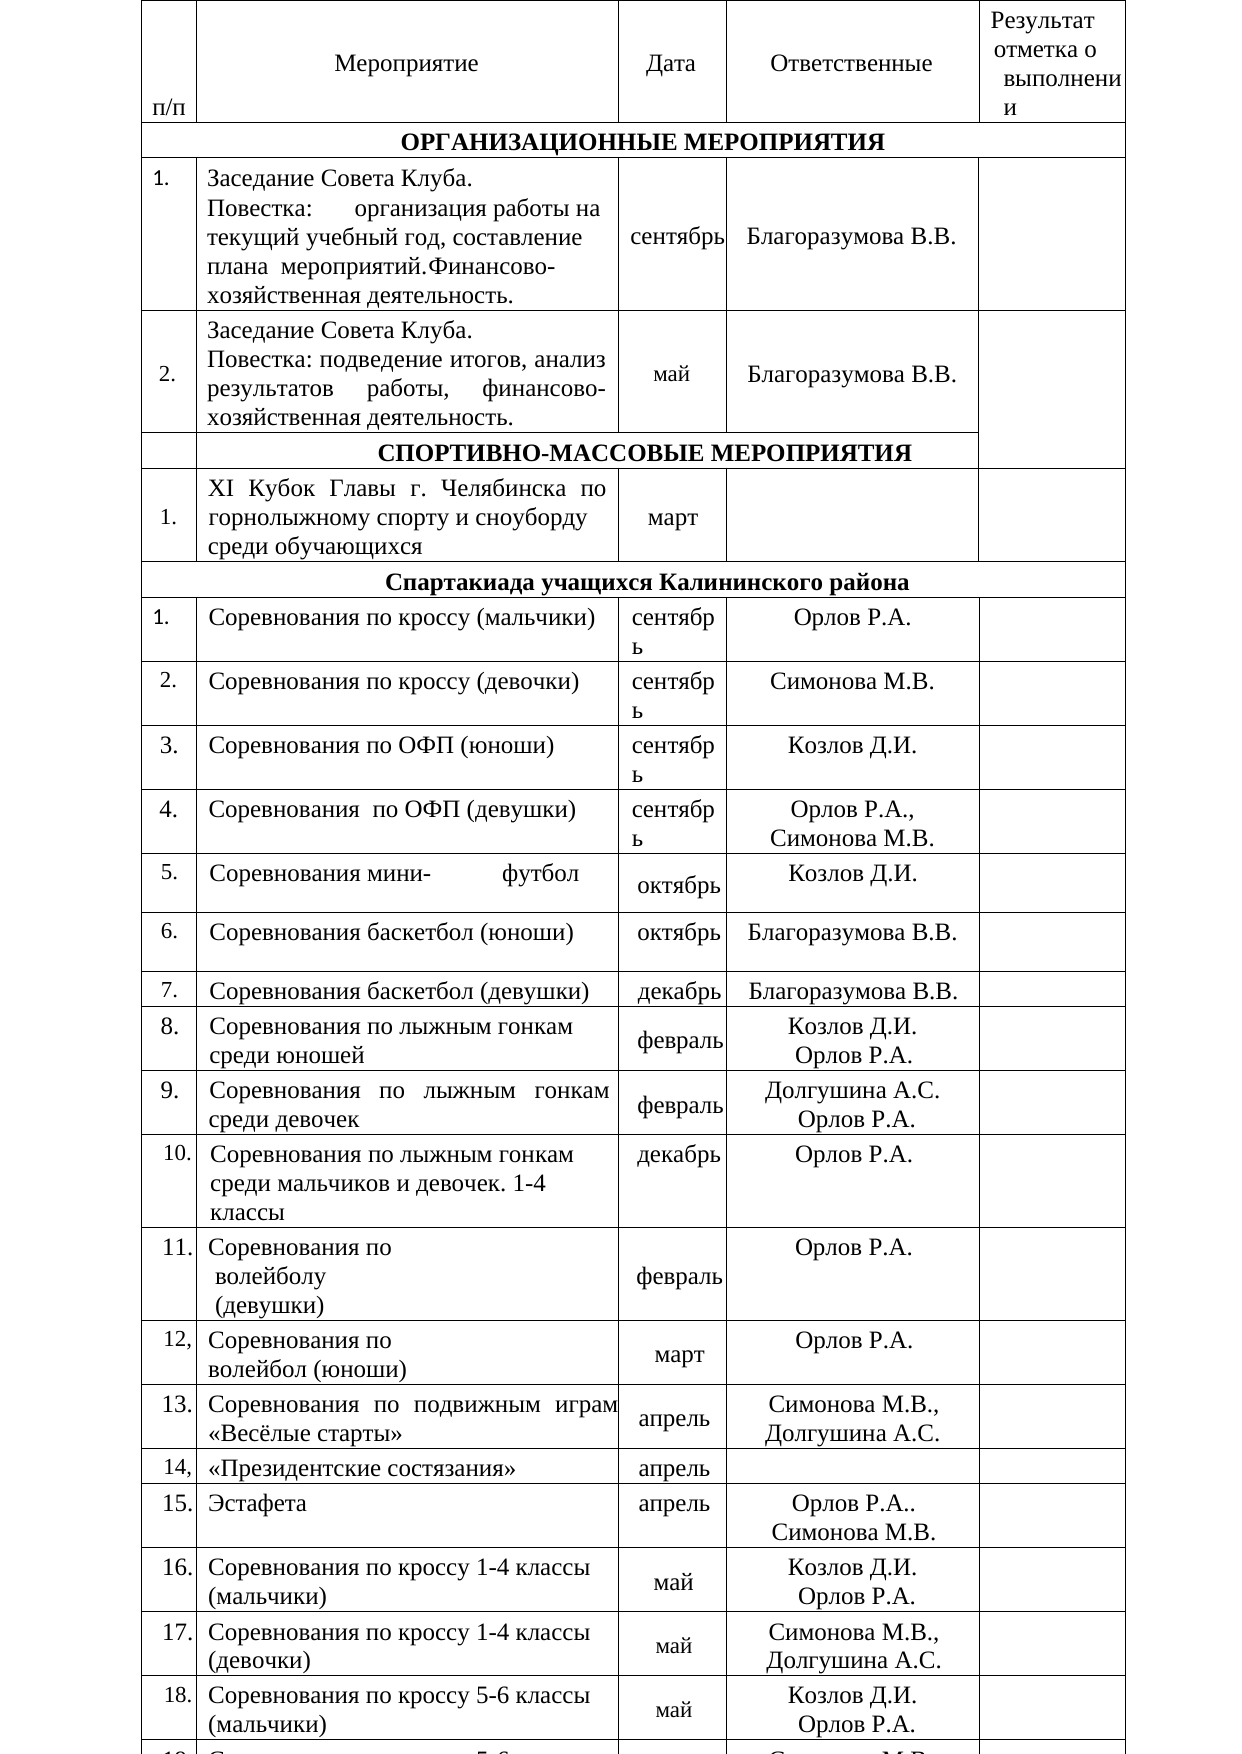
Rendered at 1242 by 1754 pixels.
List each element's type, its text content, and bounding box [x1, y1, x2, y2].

table_header Результат отметка о выполнении [980, 1, 1125, 122]
table_cell апрель [619, 1385, 726, 1448]
table_cell [980, 1007, 1125, 1070]
table_cell Соревнования по ОФП (юноши) [197, 726, 618, 789]
table_cell Орлов Р.А.. Симонова М.В. [727, 1484, 979, 1547]
table_cell февраль [619, 1228, 726, 1320]
table_cell Эстафета [197, 1484, 618, 1547]
table_cell Благоразумова В.В. [727, 311, 978, 432]
table_cell Симонова М.В., Долгушина А.С. [727, 1385, 979, 1448]
table_cell [980, 1676, 1125, 1739]
table_cell Соревнования по кроссу 1-4 классы (мальчики) [197, 1548, 618, 1611]
table_cell сентябрь [619, 662, 726, 725]
table_cell [980, 1548, 1125, 1611]
table_cell Соревнования по подвижным играм «Весёлые старты» [197, 1385, 618, 1448]
table_cell Соревнования по ОФП (девушки) [197, 790, 618, 853]
table_cell март [619, 469, 726, 561]
table_cell [727, 1449, 979, 1483]
table_cell [980, 1071, 1125, 1134]
table_cell 12, [142, 1321, 196, 1384]
table_cell [980, 1449, 1125, 1483]
table_cell СПОРТИВНО-МАССОВЫЕ МЕРОПРИЯТИЯ [197, 433, 978, 468]
table_cell Соревнования баскетбол (юноши) [197, 913, 618, 971]
table_cell [980, 1385, 1125, 1448]
table_cell май [619, 1740, 726, 1754]
table_cell Благоразумова В.В. [727, 972, 979, 1006]
table_cell 5. [142, 854, 196, 912]
table_cell Соревнования по кроссу 5-6 классы (девочки) [197, 1740, 618, 1754]
table_cell [980, 1228, 1125, 1320]
table_cell апрель [619, 1484, 726, 1547]
table_cell 11. [142, 1228, 196, 1320]
table_cell [727, 469, 978, 561]
table_cell [980, 1321, 1125, 1384]
table_cell май [619, 1612, 726, 1675]
table_cell [980, 790, 1125, 853]
table_cell май [619, 311, 726, 432]
table_cell Симонова М.В., Долгушина А.С. [727, 1612, 979, 1675]
table_cell [142, 123, 196, 157]
table_cell 16. [142, 1548, 196, 1611]
table_cell сентябрь [619, 726, 726, 789]
table_cell декабрь [619, 1135, 726, 1227]
table_cell май [619, 1548, 726, 1611]
table_cell ОРГАНИЗАЦИОННЫЕ МЕРОПРИЯТИЯ [196, 123, 979, 157]
table_cell май [619, 1676, 726, 1739]
table_cell 1. [142, 469, 196, 561]
table_cell Козлов Д.И. Орлов Р.А. [727, 1676, 979, 1739]
table_cell [980, 1740, 1125, 1754]
table_cell Соревнования мини- футбол [197, 854, 618, 912]
table_cell [980, 1135, 1125, 1227]
table_cell Орлов Р.А. [727, 598, 979, 661]
table_cell 10. [142, 1135, 196, 1227]
table_cell Соревнования по лыжным гонкам среди девочек [197, 1071, 618, 1134]
table_cell [980, 726, 1125, 789]
table_cell 19. [142, 1740, 196, 1754]
table_cell март [619, 1321, 726, 1384]
table_cell 1. [142, 158, 196, 310]
table_cell Благоразумова В.В. [727, 158, 978, 310]
table_cell 17. [142, 1612, 196, 1675]
table_cell [979, 562, 1125, 597]
table_cell Орлов Р.А., Симонова М.В. [727, 790, 979, 853]
table_cell Заседание Совета Клуба. Повестка: организация работы на текущий учебный год, составление плана мероприятий. Финансово-хозяйственная деятельность. [197, 158, 618, 310]
table_cell Соревнования по кроссу 5-6 классы (мальчики) [197, 1676, 618, 1739]
table_cell Заседание Совета Клуба. Повестка: подведение итогов, анализ результатов работы, финансово-хозяйственная деятельность. [197, 311, 618, 432]
table_cell 18. [142, 1676, 196, 1739]
table_cell 6. [142, 913, 196, 971]
table_cell 13. [142, 1385, 196, 1448]
table_cell [142, 433, 196, 468]
table_cell апрель [619, 1449, 726, 1483]
table_cell «Президентские состязания» [197, 1449, 618, 1483]
table_cell декабрь [619, 972, 726, 1006]
table_cell 8. [142, 1007, 196, 1070]
table_cell Спартакиада учащихся Калининского района [196, 562, 979, 597]
table_cell Соревнования по лыжным гонкам среди юношей [197, 1007, 618, 1070]
table_cell 2. [142, 662, 196, 725]
table_cell [980, 972, 1125, 1006]
table_cell [979, 123, 1125, 157]
table_cell Симонова М.В., Долгушина А.С. [727, 1740, 979, 1754]
table_cell Козлов Д.И. [727, 726, 979, 789]
table_cell Соревнования по волейболу (девушки) [197, 1228, 618, 1320]
table_cell Козлов Д.И. Орлов Р.А. [727, 1007, 979, 1070]
table_cell Соревнования баскетбол (девушки) [197, 972, 618, 1006]
table_cell 2. [142, 311, 196, 432]
table_cell сентябрь [619, 790, 726, 853]
table_cell [980, 598, 1125, 661]
table_cell [979, 158, 1125, 310]
table_cell Соревнования по кроссу (мальчики) [197, 598, 618, 661]
table_cell Соревнования по кроссу (девочки) [197, 662, 618, 725]
table_cell февраль [619, 1071, 726, 1134]
table_header Мероприятие [197, 1, 618, 122]
table_cell 15. [142, 1484, 196, 1547]
table_cell 9. [142, 1071, 196, 1134]
table_cell Соревнования по кроссу 1-4 классы (девочки) [197, 1612, 618, 1675]
table_cell сентябрь [619, 598, 726, 661]
table_cell Благоразумова В.В. [727, 913, 979, 971]
table_cell Орлов Р.А. [727, 1135, 979, 1227]
table_cell 3. [142, 726, 196, 789]
table_header п/п [142, 1, 196, 122]
table_cell 4. [142, 790, 196, 853]
table_cell Козлов Д.И. Орлов Р.А. [727, 1548, 979, 1611]
table_cell октябрь [619, 913, 726, 971]
table_cell Соревнования по лыжным гонкам среди мальчиков и девочек. 1-4 классы [197, 1135, 618, 1227]
table_cell Долгушина А.С. Орлов Р.А. [727, 1071, 979, 1134]
table_cell 1. [142, 598, 196, 661]
table_cell [980, 662, 1125, 725]
table_cell Соревнования по волейбол (юноши) [197, 1321, 618, 1384]
table_header Ответственные [727, 1, 979, 122]
table_cell 14, [142, 1449, 196, 1483]
table_cell февраль [619, 1007, 726, 1070]
table_cell Орлов Р.А. [727, 1321, 979, 1384]
table_header Дата [619, 1, 726, 122]
table_cell [979, 311, 1125, 468]
table_cell [980, 1612, 1125, 1675]
table_cell [980, 913, 1125, 971]
table_cell [979, 469, 1125, 561]
table_cell Орлов Р.А. [727, 1228, 979, 1320]
table_cell [142, 562, 196, 597]
table_cell [980, 1484, 1125, 1547]
table_cell октябрь [619, 854, 726, 912]
table_cell 7. [142, 972, 196, 1006]
table_cell сентябрь [619, 158, 726, 310]
table_cell [980, 854, 1125, 912]
table_cell Симонова М.В. [727, 662, 979, 725]
table_cell XI Кубок Главы г. Челябинска по горнолыжному спорту и сноуборду среди обучающихся [197, 469, 618, 561]
table_cell Козлов Д.И. [727, 854, 979, 912]
